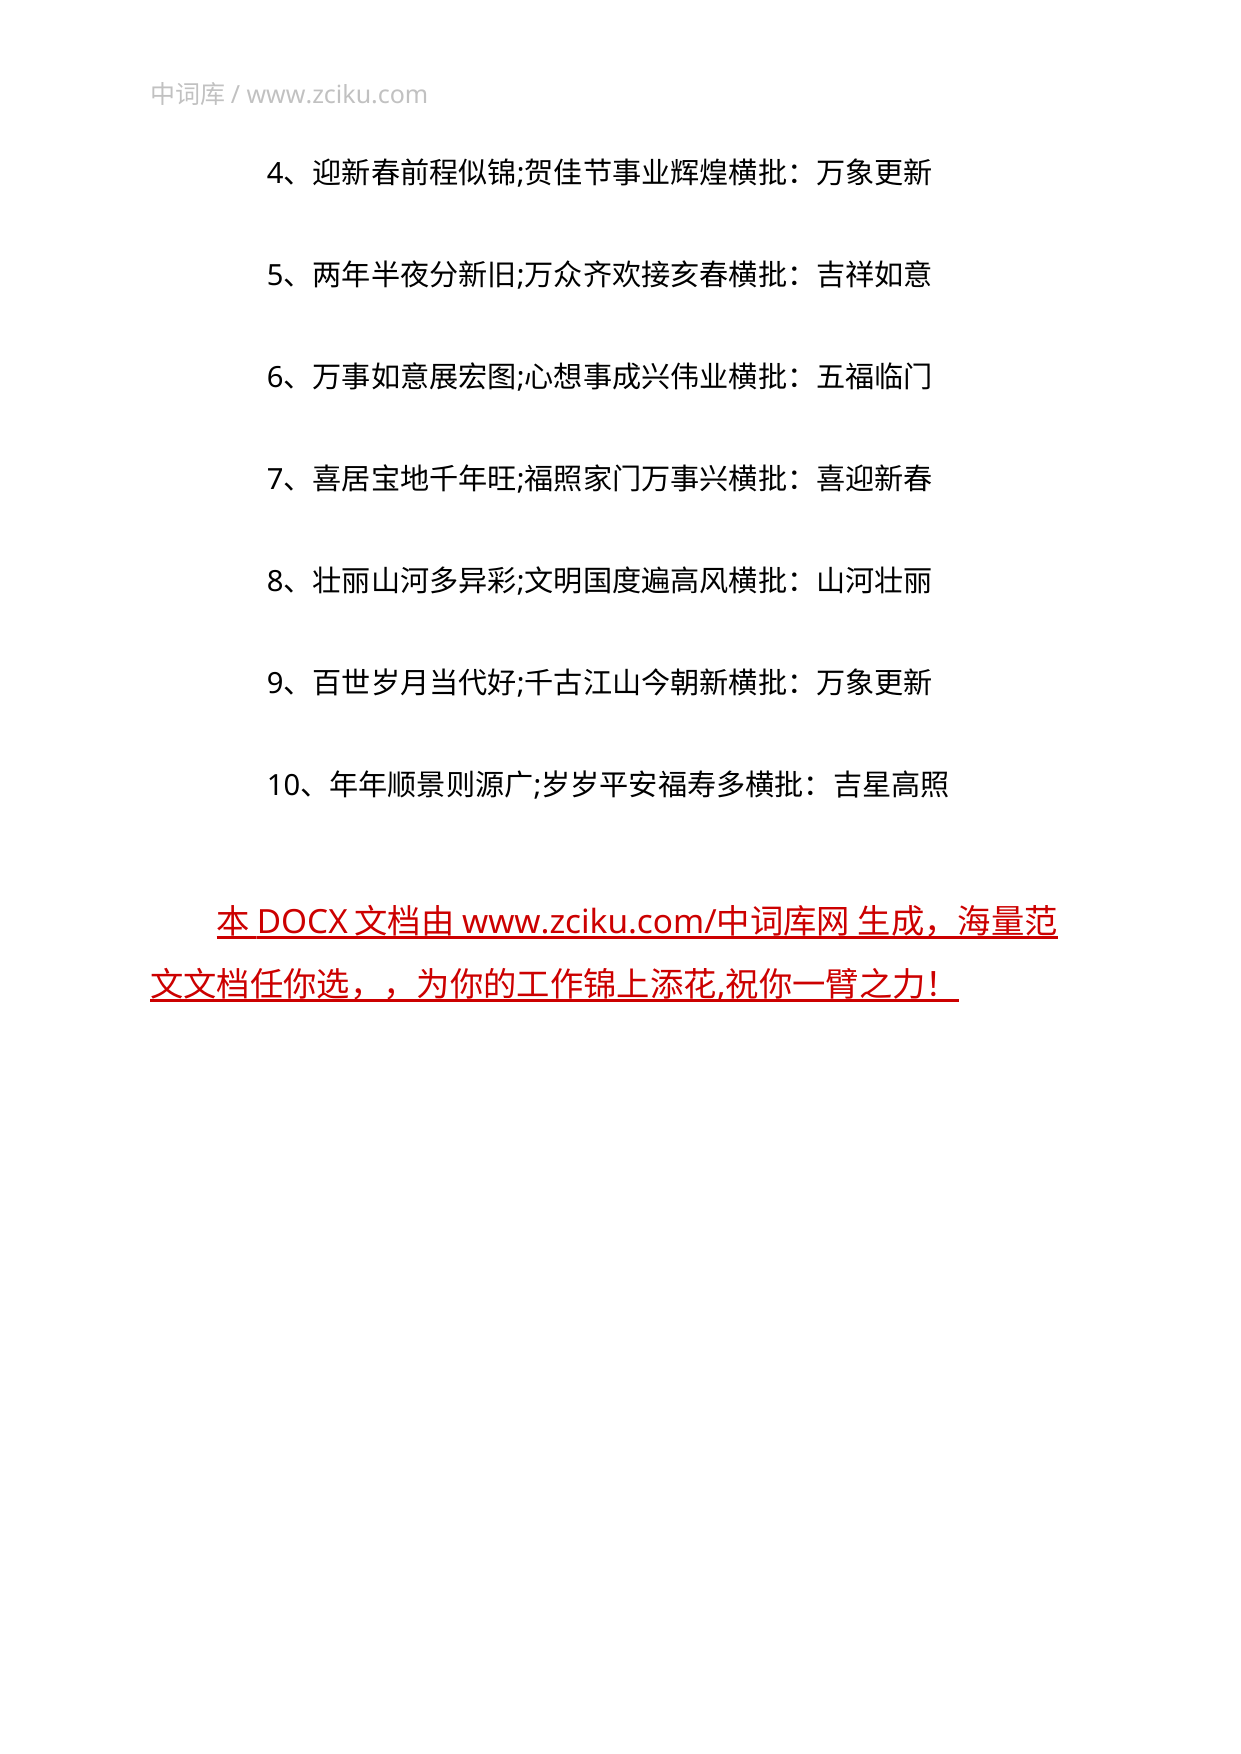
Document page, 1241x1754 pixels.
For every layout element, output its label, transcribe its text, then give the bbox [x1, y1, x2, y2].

text 5、两年半夜分新旧;万众齐欢接亥春横批：吉祥如意 [150, 252, 1090, 294]
text 8、壮丽山河多异彩;文明国度遍高风横批：山河壮丽 [150, 558, 1090, 600]
text 本DOCX文档由 www.zciku.com/中词库网 生成，海量范文文档任你选，，为你的工作锦上添花,祝你一臂之力！ [150, 895, 1090, 1006]
text 9、百世岁月当代好;千古江山今朝新横批：万象更新 [150, 660, 1090, 702]
text 4、迎新春前程似锦;贺佳节事业辉煌横批：万象更新 [150, 150, 1090, 192]
text 6、万事如意展宏图;心想事成兴伟业横批：五福临门 [150, 354, 1090, 396]
text 7、喜居宝地千年旺;福照家门万事兴横批：喜迎新春 [150, 456, 1090, 498]
text 10、年年顺景则源广;岁岁平安福寿多横批：吉星高照 [150, 762, 1090, 804]
